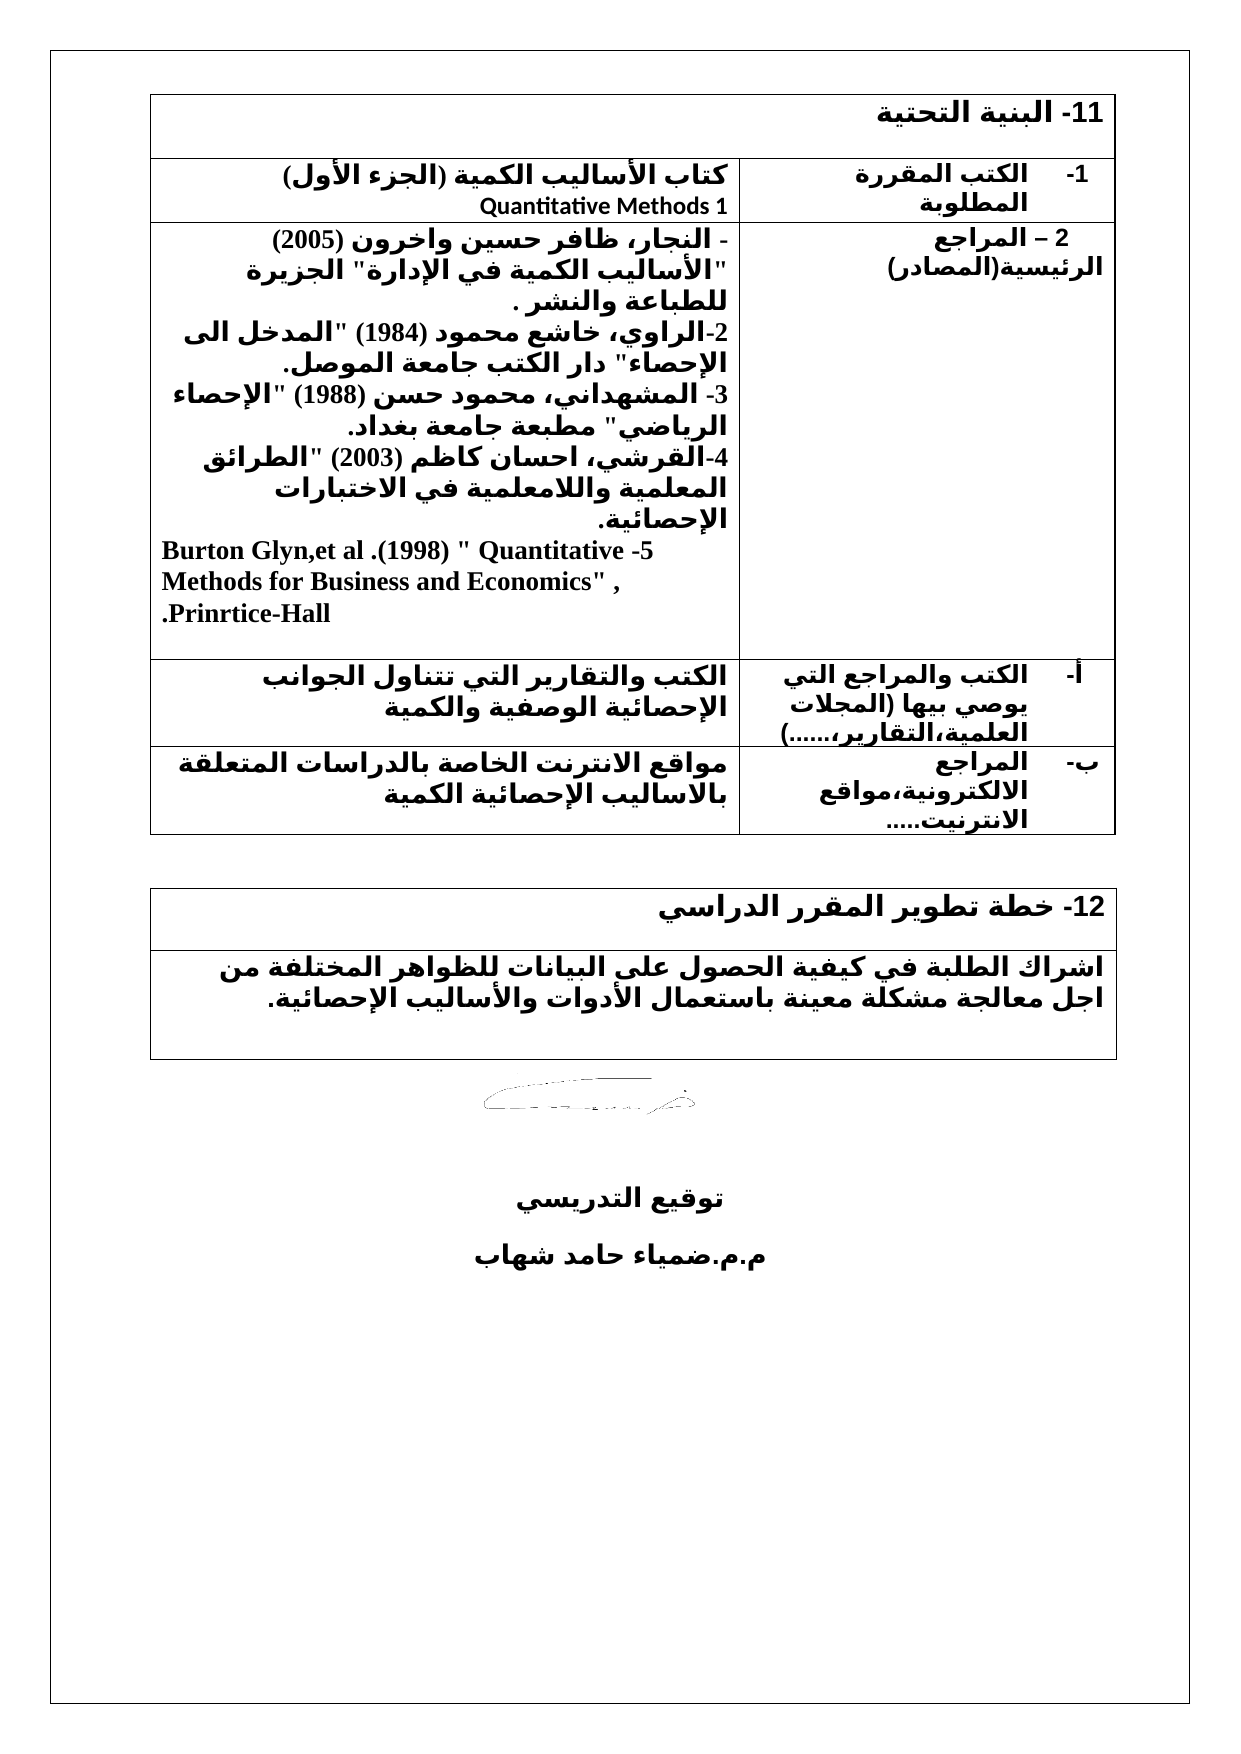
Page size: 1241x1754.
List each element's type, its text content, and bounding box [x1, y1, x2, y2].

table_cell اشراك الطلبة في كيفية الحصول على البيانات للظواهر المختلفة من اجل معالجة مشكلة معينة باستعمال الأدوات والأساليب الإحصائية. [151, 951, 1116, 1059]
table_cell الكتب والمراجع التي يوصي بيها (المجلات العلمية،التقارير،......) [740, 660, 1114, 746]
picture [413, 1060, 827, 1158]
table_cell الكتب والتقارير التي تتناول الجوانب الإحصائية الوصفية والكمية [151, 660, 739, 746]
table_header 11- البنية التحتية [151, 95, 1114, 158]
table_header 12- خطة تطوير المقرر الدراسي [151, 889, 1116, 950]
text م.م.ضمياء حامد شهاب [150, 1239, 1090, 1270]
text توقيع التدريسي [150, 1182, 1090, 1213]
table_cell كتاب الأساليب الكمية (الجزء الأول) Quantitative Methods 1 [151, 159, 739, 222]
table_cell الكتب المقررة المطلوبة [740, 159, 1114, 222]
table_cell مواقع الانترنت الخاصة بالدراسات المتعلقة بالاساليب الإحصائية الكمية [151, 747, 739, 833]
table_cell 2 – المراجع الرئيسية(المصادر) [740, 223, 1114, 659]
table_cell - النجار، ظافر حسين واخرون (2005) "الأساليب الكمية في الإدارة" الجزيرة للطباعة والنشر . 2-الراوي، خاشع محمود (1984) "المدخل الى الإحصاء" دار الكتب جامعة الموصل. 3- المشهداني، محمود حسن (1988) "الإحصاء الرياضي" مطبعة جامعة بغداد. 4-القرشي، احسان كاظم (2003) "الطرائق المعلمية واللامعلمية في الاختبارات الإحصائية. 5-Burton Glyn,et al .(1998) " Quantitative Methods for Business and Economics" , Prinrtice-Hall. [151, 223, 739, 659]
table_cell المراجع الالكترونية،مواقع الانترنيت..... [740, 747, 1114, 833]
